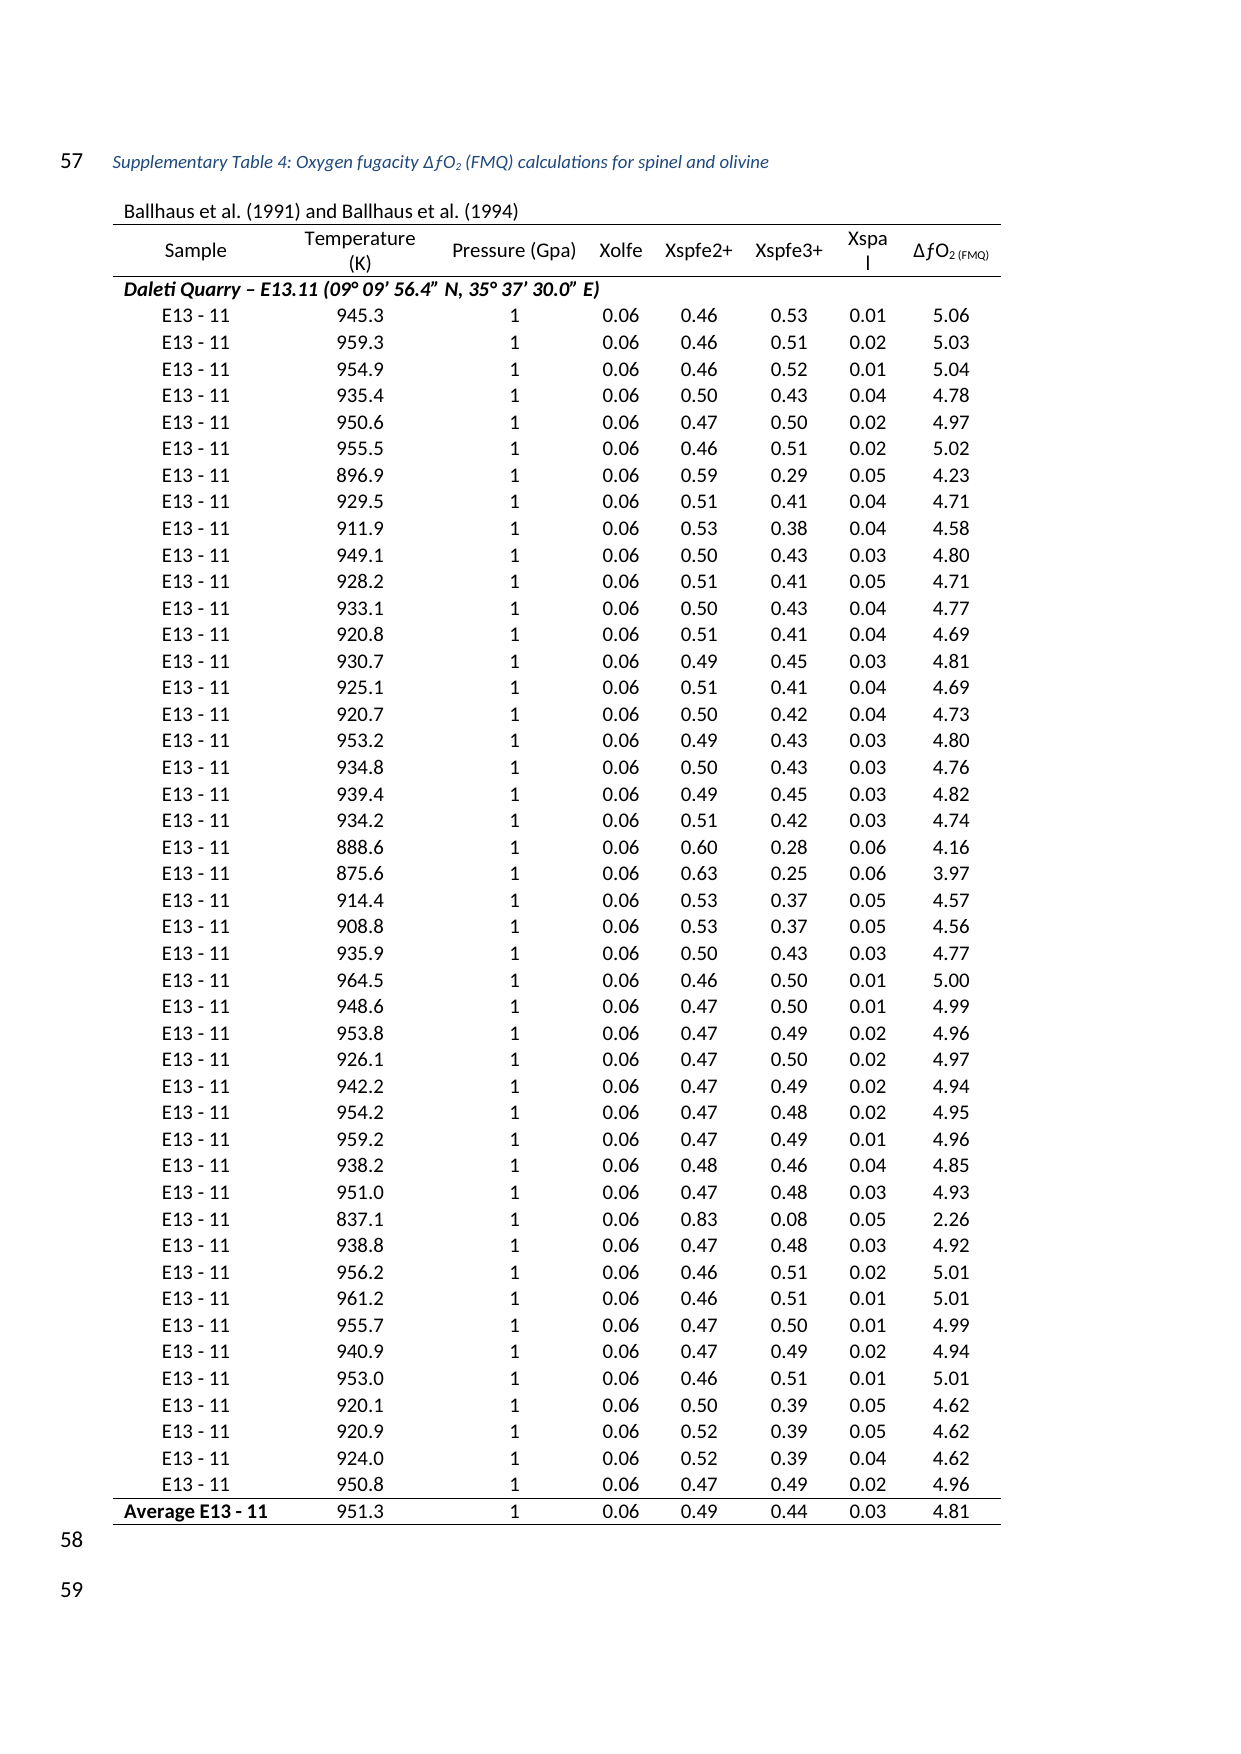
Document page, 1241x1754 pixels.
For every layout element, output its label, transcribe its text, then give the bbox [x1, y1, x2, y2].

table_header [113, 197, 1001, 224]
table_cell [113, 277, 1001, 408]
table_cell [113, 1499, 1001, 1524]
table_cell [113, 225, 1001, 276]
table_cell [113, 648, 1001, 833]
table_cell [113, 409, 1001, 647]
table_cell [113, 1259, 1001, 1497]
text Supplementary Table 4: Oxygen fugacity ΔƒO2 (FMQ) calculations for spinel and olivine [112, 150, 1128, 173]
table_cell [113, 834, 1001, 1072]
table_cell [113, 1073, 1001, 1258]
